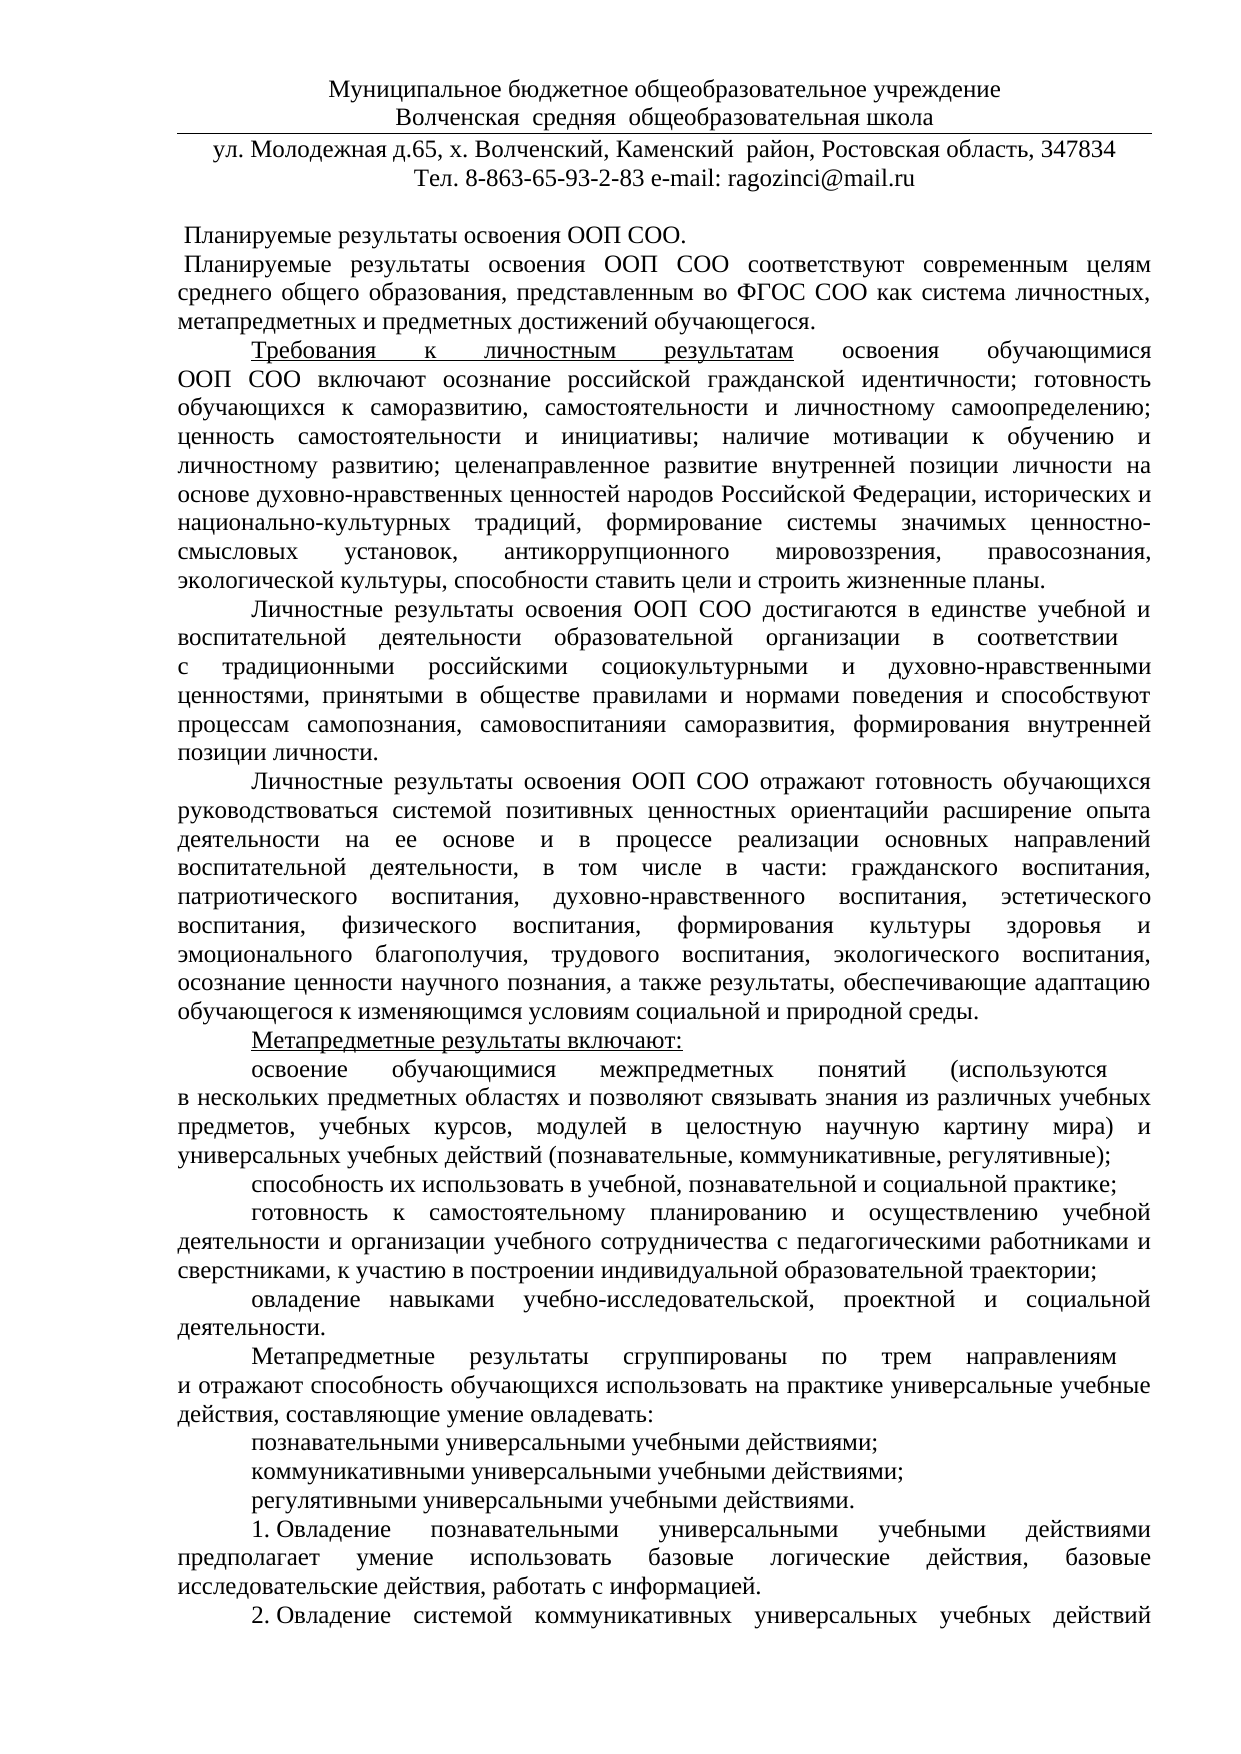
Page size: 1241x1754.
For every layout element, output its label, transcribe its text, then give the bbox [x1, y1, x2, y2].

text Личностные результаты освоения ООП СОО достигаются в единстве учебной и воспитательной деятельности образовательной организации в соответствии с традиционными российскими социокультурными и духовно-нравственными ценностями, принятыми в обществе правилами и нормами поведения и способствуют процессам самопознания, самовоспитанияи саморазвития, формирования внутренней позиции личности. [177, 594, 1152, 766]
text познавательными универсальными учебными действиями; [177, 1427, 1152, 1456]
text регулятивными универсальными учебными действиями. [177, 1485, 1152, 1514]
text Метапредметные результаты включают: [177, 1025, 1152, 1054]
text Метапредметные результаты сгруппированы по трем направлениям и отражают способность обучающихся использовать на практике универсальные учебные действия, составляющие умение овладевать: [177, 1341, 1152, 1427]
text Планируемые результаты освоения ООП СОО. [177, 220, 1152, 249]
text 1. Овладение познавательными универсальными учебными действиями предполагает умение использовать базовые логические действия, базовые исследовательские действия, работать с информацией. [177, 1514, 1152, 1600]
text Требования к личностным результатам освоения обучающимися ООП СОО включают осознание российской гражданской идентичности; готовность обучающихся к саморазвитию, самостоятельности и личностному самоопределению; ценность самостоятельности и инициативы; наличие мотивации к обучению и личностному развитию; целенаправленное развитие внутренней позиции личности на основе духовно-нравственных ценностей народов Российской Федерации, исторических и национально-культурных традиций, формирование системы значимых ценностно-смысловых установок, антикоррупционного мировоззрения, правосознания, экологической культуры, способности ставить цели и строить жизненные планы. [177, 335, 1152, 594]
text овладение навыками учебно-исследовательской, проектной и социальной деятельности. [177, 1284, 1152, 1341]
text способность их использовать в учебной, познавательной и социальной практике; [177, 1169, 1152, 1197]
text готовность к самостоятельному планированию и осуществлению учебной деятельности и организации учебного сотрудничества с педагогическими работниками и сверстниками, к участию в построении индивидуальной образовательной траектории; [177, 1197, 1152, 1284]
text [177, 1600, 1152, 1629]
text коммуникативными универсальными учебными действиями; [177, 1456, 1152, 1485]
text Планируемые результаты освоения ООП СОО соответствуют современным целям среднего общего образования, представленным во ФГОС СОО как система личностных, метапредметных и предметных достижений обучающегося. [177, 249, 1152, 335]
text Личностные результаты освоения ООП СОО отражают готовность обучающихся руководствоваться системой позитивных ценностных ориентацийи расширение опыта деятельности на ее основе и в процессе реализации основных направлений воспитательной деятельности, в том числе в части: гражданского воспитания, патриотического воспитания, духовно-нравственного воспитания, эстетического воспитания, физического воспитания, формирования культуры здоровья и эмоционального благополучия, трудового воспитания, экологического воспитания, осознание ценности научного познания, а также результаты, обеспечивающие адаптацию обучающегося к изменяющимся условиям социальной и природной среды. [177, 766, 1152, 1025]
text освоение обучающимися межпредметных понятий (используются в нескольких предметных областях и позволяют связывать знания из различных учебных предметов, учебных курсов, модулей в целостную научную картину мира) и универсальных учебных действий (познавательные, коммуникативные, регулятивные); [177, 1054, 1152, 1169]
